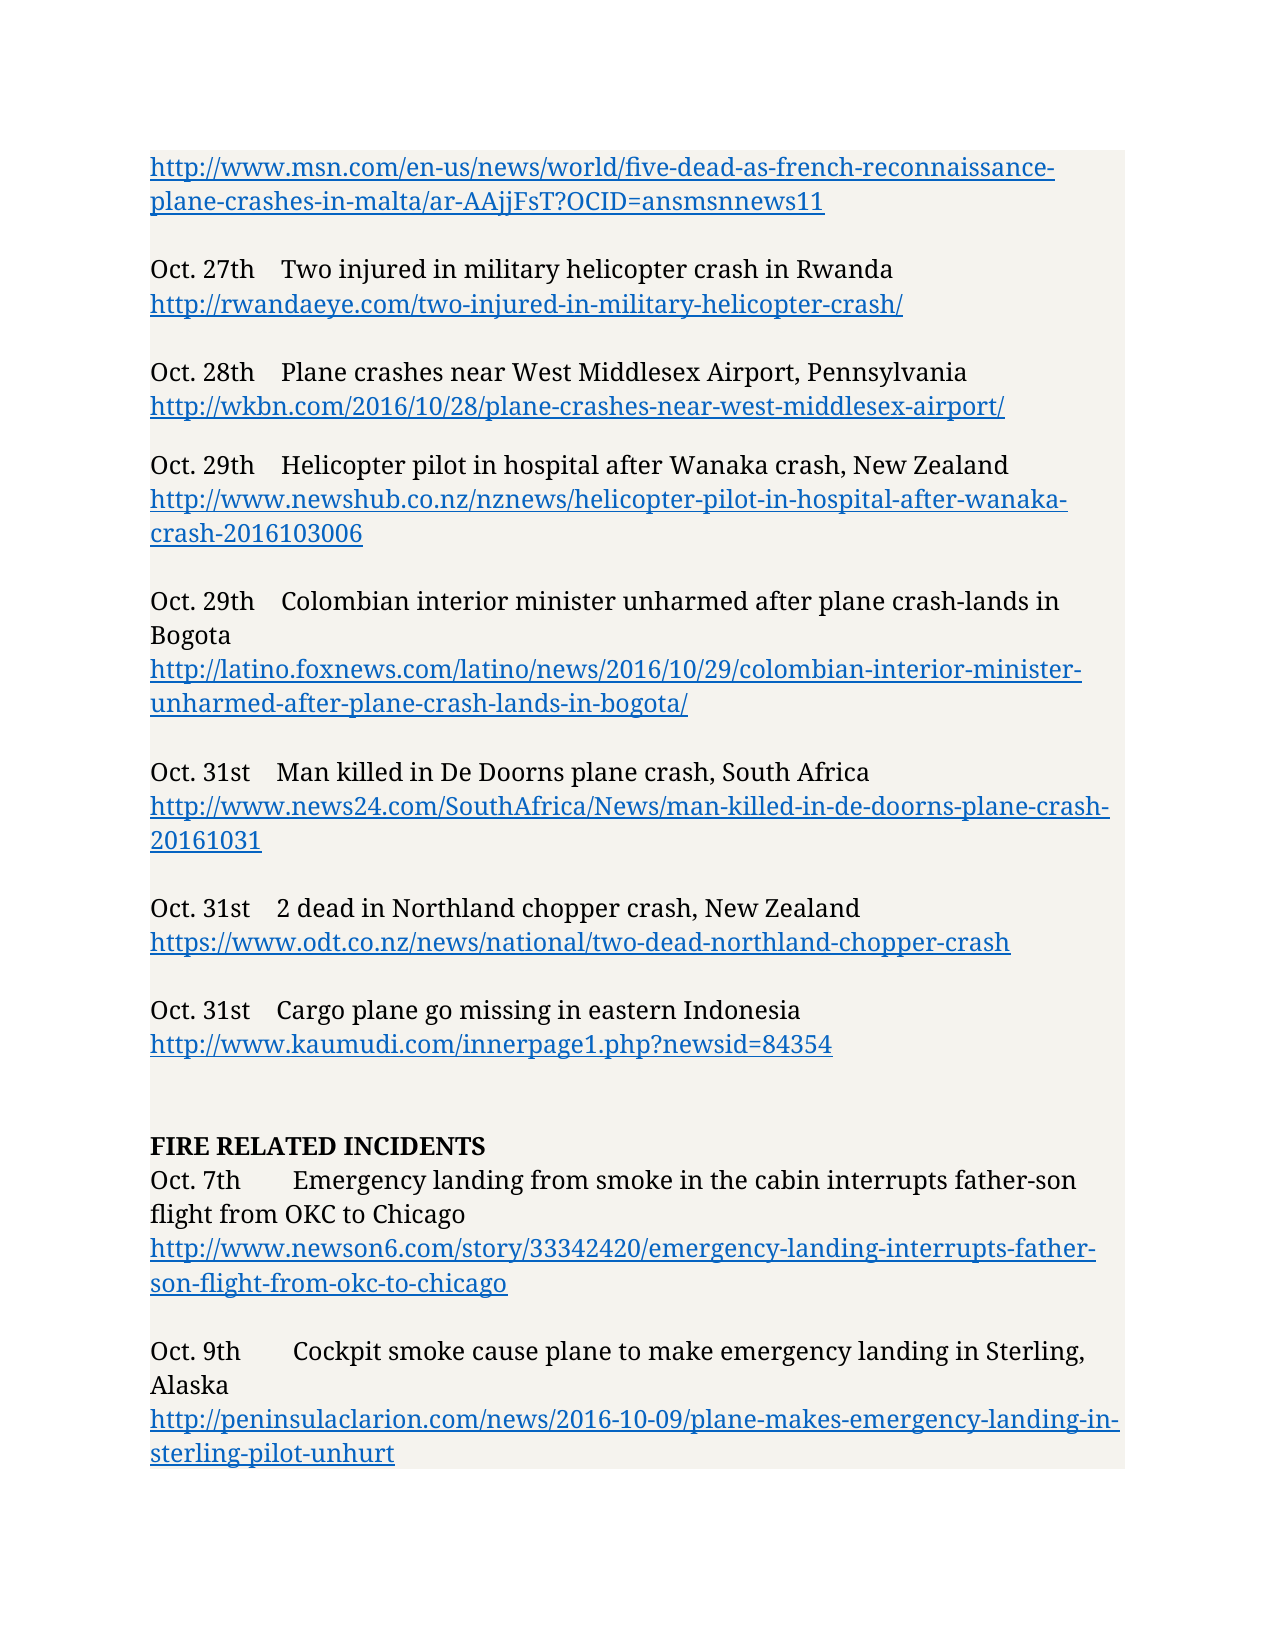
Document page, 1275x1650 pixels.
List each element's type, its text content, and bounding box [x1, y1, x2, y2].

text Oct. 27th Two injured in military helicopter crash in Rwanda http://rwandaeye.com/two-injured-in-military-helicopter-crash/ [150, 218, 1125, 320]
text Oct. 31st 2 dead in Northland chopper crash, New Zealand https://www.odt.co.nz/news/national/two-dead-northland-chopper-crash [150, 856, 1125, 959]
text Oct. 31st Man killed in De Doorns plane crash, South Africa http://www.news24.com/SouthAfrica/News/man-killed-in-de-doorns-plane-crash-20161031 [150, 720, 1125, 856]
text FIRE RELATED INCIDENTS Oct. 7th Emergency landing from smoke in the cabin interrupts father-son flight from OKC to Chicago http://www.newson6.com/story/33342420/emergency-landing-interrupts-father-son-flight-from-okc-to-chicago [150, 1061, 1125, 1299]
text Oct. 31st Cargo plane go missing in eastern Indonesia http://www.kaumudi.com/innerpage1.php?newsid=84354 [150, 959, 1125, 1061]
text Oct. 29th Colombian interior minister unharmed after plane crash-lands in Bogota http://latino.foxnews.com/latino/news/2016/10/29/colombian-interior-minister-unharmed-after-plane-crash-lands-in-bogota/ [150, 550, 1125, 720]
text Oct. 29th Helicopter pilot in hospital after Wanaka crash, New Zealand http://www.newshub.co.nz/nznews/helicopter-pilot-in-hospital-after-wanaka-crash-2016103006 [150, 448, 1125, 550]
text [150, 150, 1125, 218]
text Oct. 9th Cockpit smoke cause plane to make emergency landing in Sterling, Alaska http://peninsulaclarion.com/news/2016-10-09/plane-makes-emergency-landing-in-sterling-pilot-unhurt [150, 1299, 1125, 1469]
text Oct. 28th Plane crashes near West Middlesex Airport, Pennsylvania http://wkbn.com/2016/10/28/plane-crashes-near-west-middlesex-airport/ [150, 320, 1125, 422]
